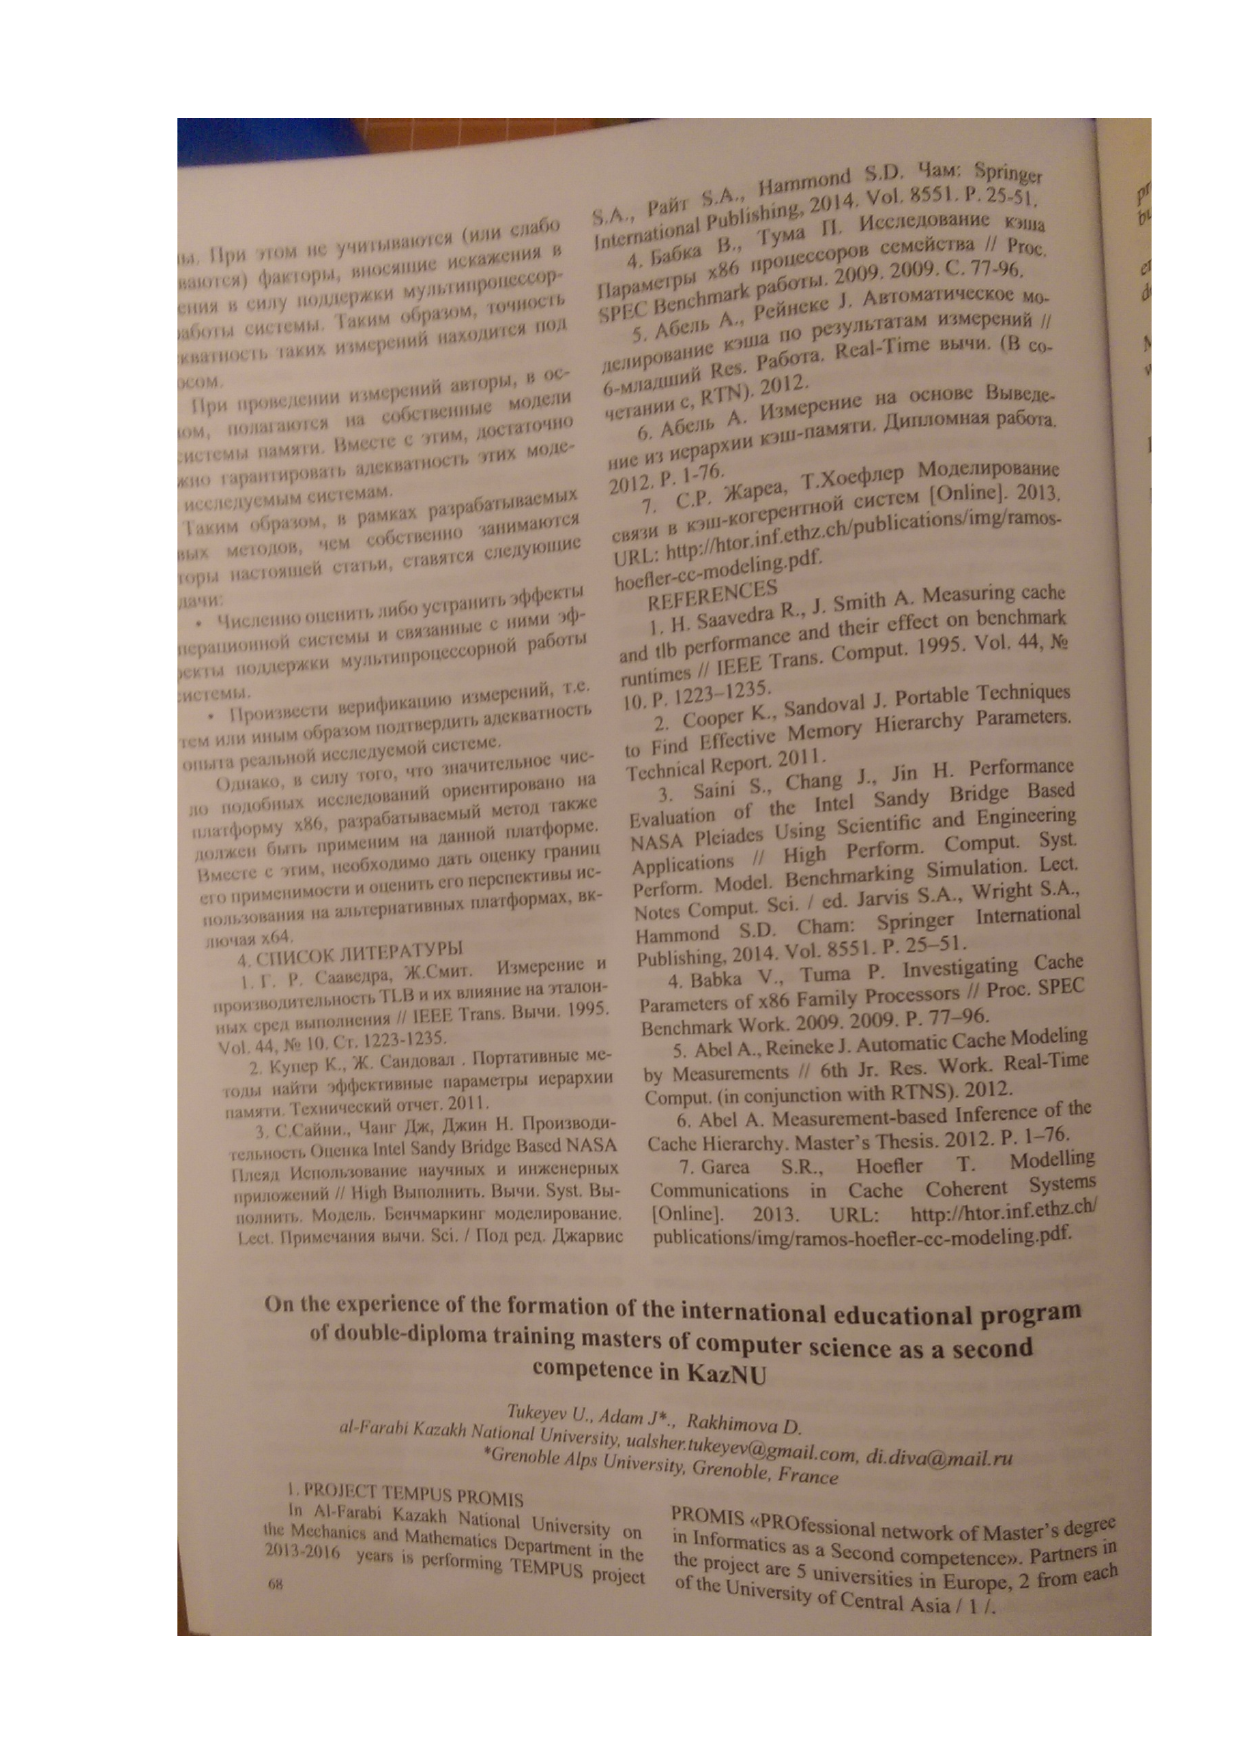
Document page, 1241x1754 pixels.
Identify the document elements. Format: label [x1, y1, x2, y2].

picture [177, 118, 1152, 1636]
